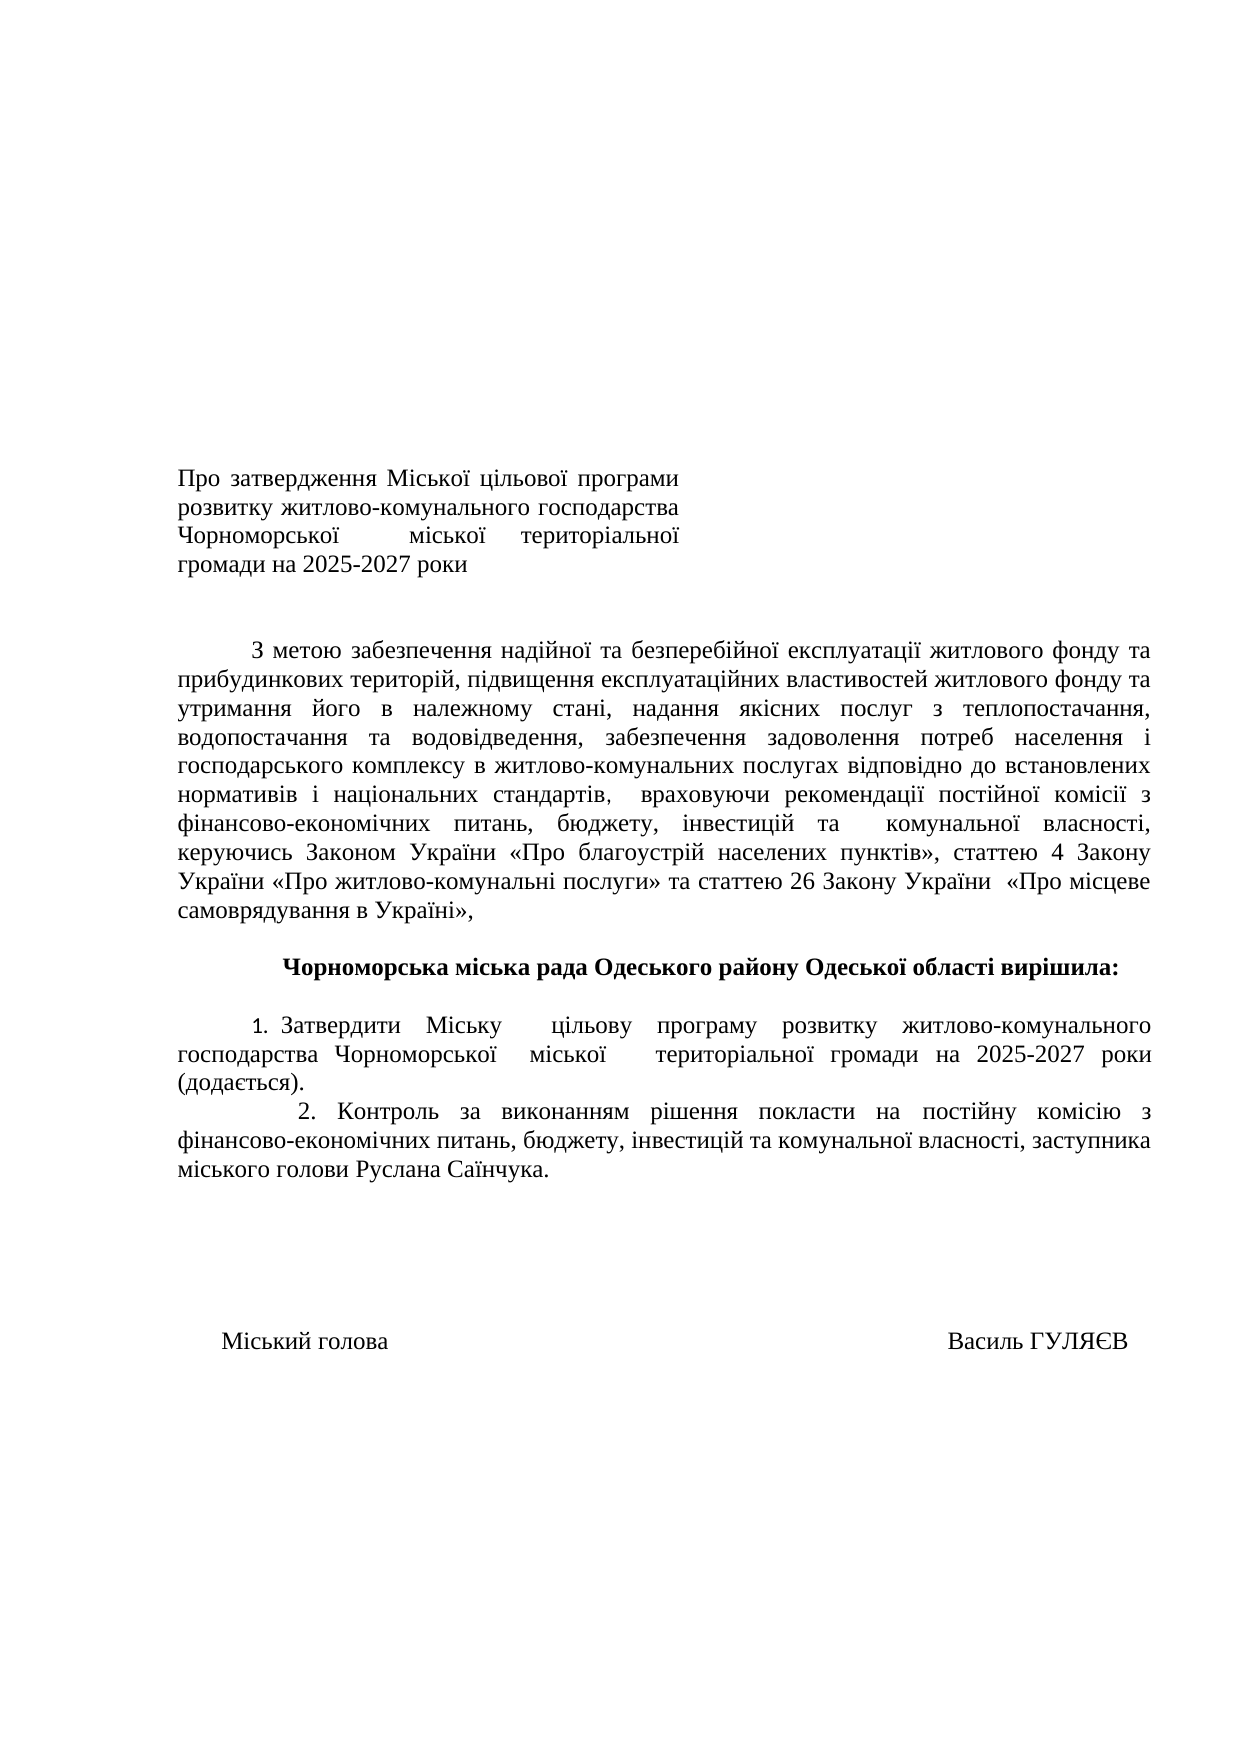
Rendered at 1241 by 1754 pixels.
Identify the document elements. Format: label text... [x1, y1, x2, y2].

text Про затвердження Міської цільової програми розвитку житлово-комунального господарства Чорноморської міської територіальної громади на 2025-2027 роки [177, 463, 679, 578]
text Міський голова Василь ГУЛЯЄВ [177, 1326, 1152, 1355]
text Чорноморська міська рада Одеського району Одеської області вирішила: [177, 952, 1152, 981]
list Затвердити Міську цільову програму розвитку житлово-комунального господарства Чорноморської міської територіальної громади на 2025-2027 роки (додається). [177, 1010, 1152, 1096]
text 2. Контроль за виконанням рішення покласти на постійну комісію з фінансово-економічних питань, бюджету, інвестицій та комунальної власності, заступника міського голови Руслана Саїнчука. [177, 1096, 1152, 1182]
text З метою забезпечення надійної та безперебійної експлуатації житлового фонду та прибудинкових територій, підвищення експлуатаційних властивостей житлового фонду та утримання його в належному стані, надання якісних послуг з теплопостачання, водопостачання та водовідведення, забезпечення задоволення потреб населення і господарського комплексу в житлово-комунальних послугах відповідно до встановлених нормативів і національних стандартів, враховуючи рекомендації постійної комісії з фінансово-економічних питань, бюджету, інвестицій та комунальної власності, керуючись Законом України «Про благоустрій населених пунктів», статтею 4 Закону України «Про житлово-комунальні послуги» та статтею 26 Закону України «Про місцеве самоврядування в Україні», [177, 636, 1152, 923]
